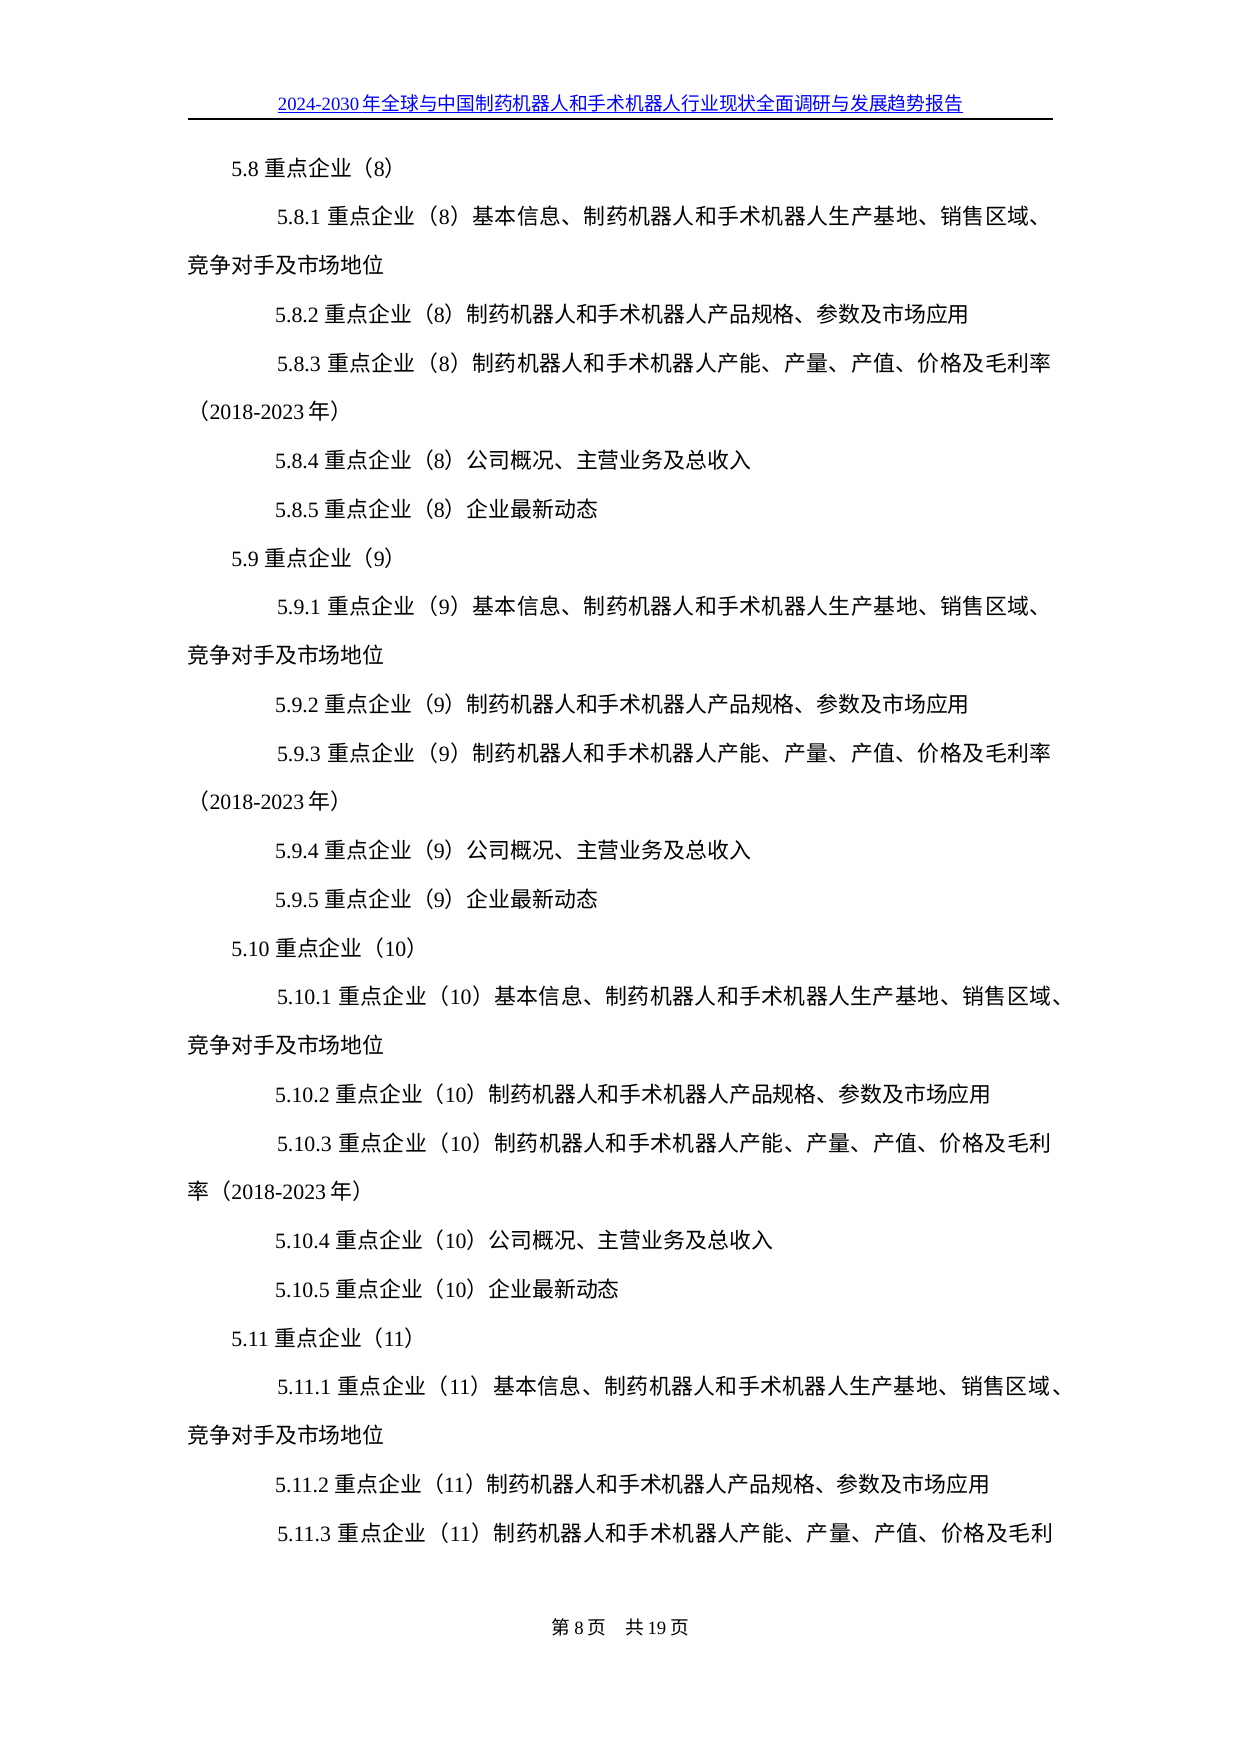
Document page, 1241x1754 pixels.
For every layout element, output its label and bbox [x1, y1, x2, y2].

text [187, 150, 1053, 1548]
